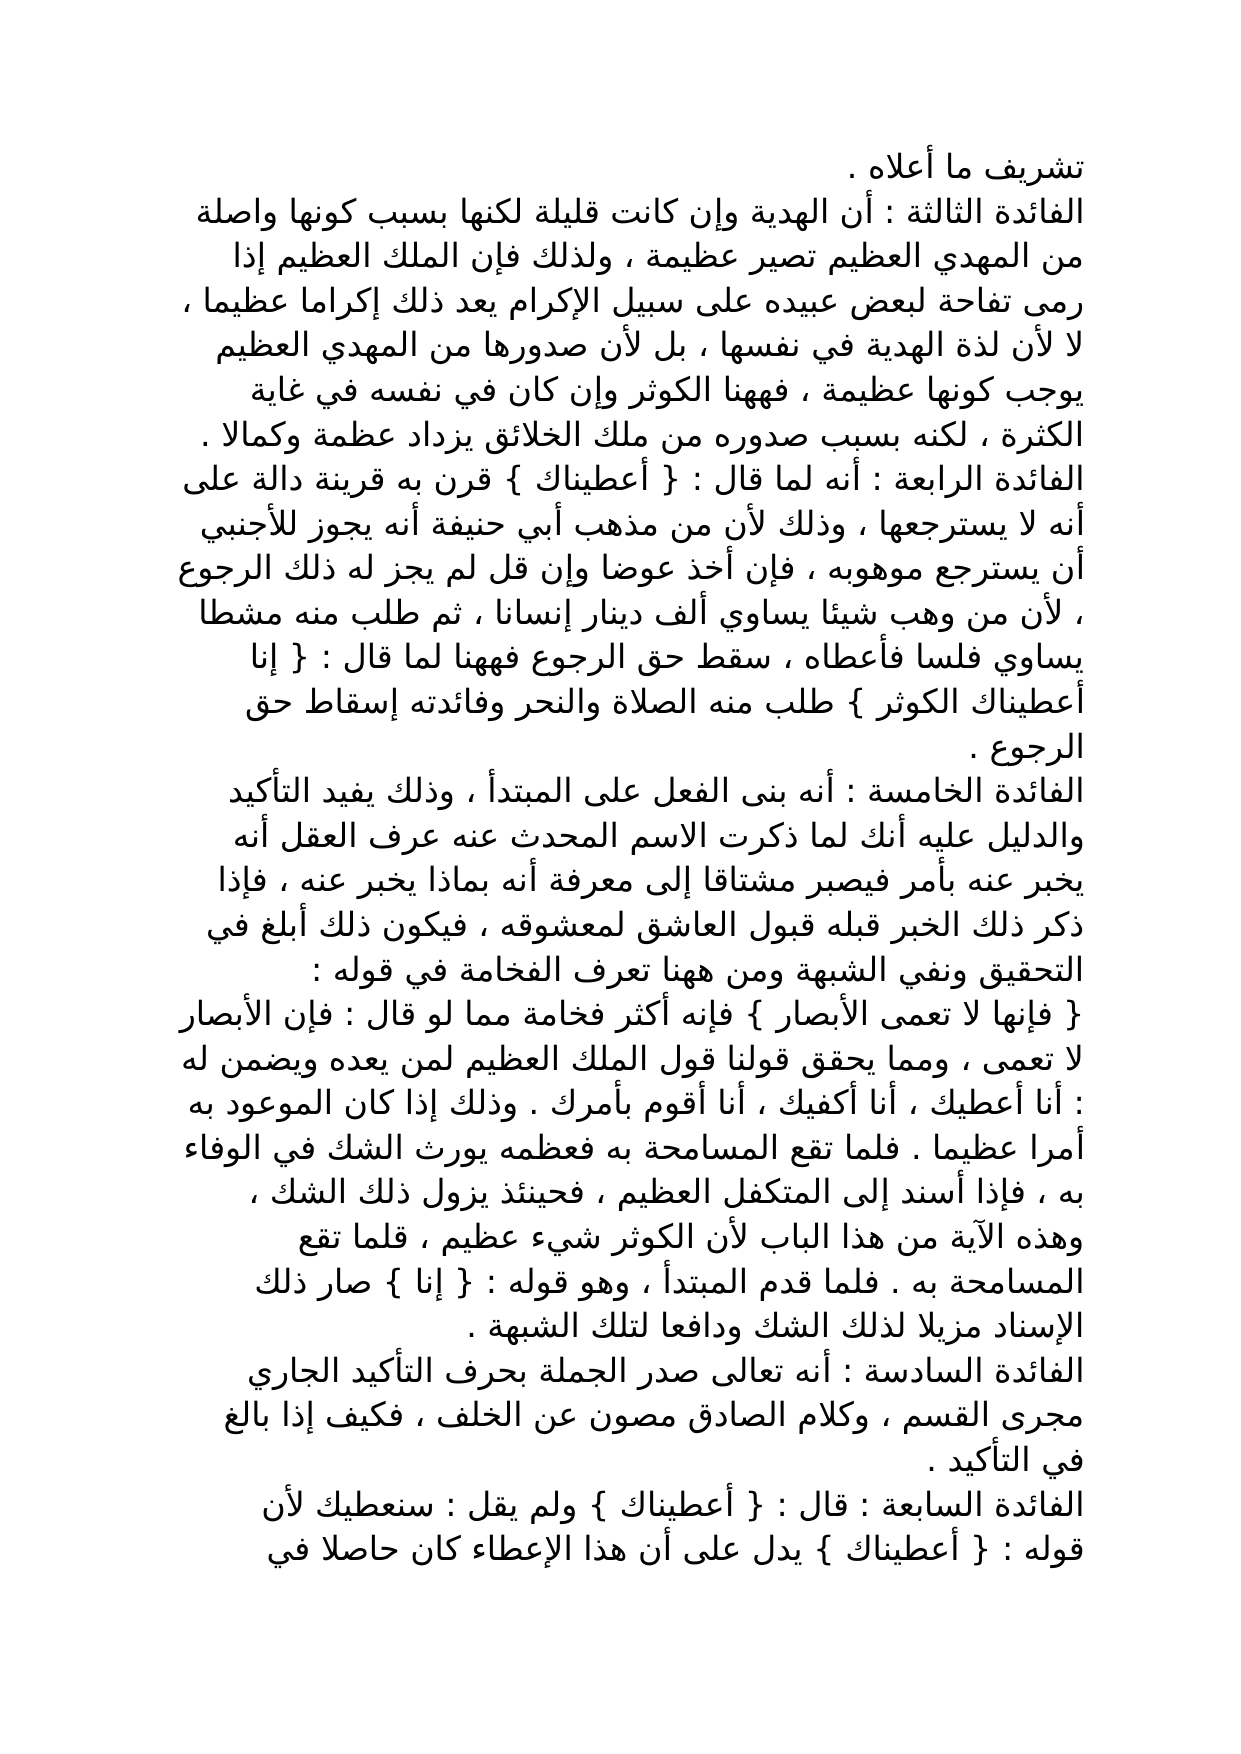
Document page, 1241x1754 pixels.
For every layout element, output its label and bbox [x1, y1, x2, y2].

text [171, 148, 1085, 1568]
